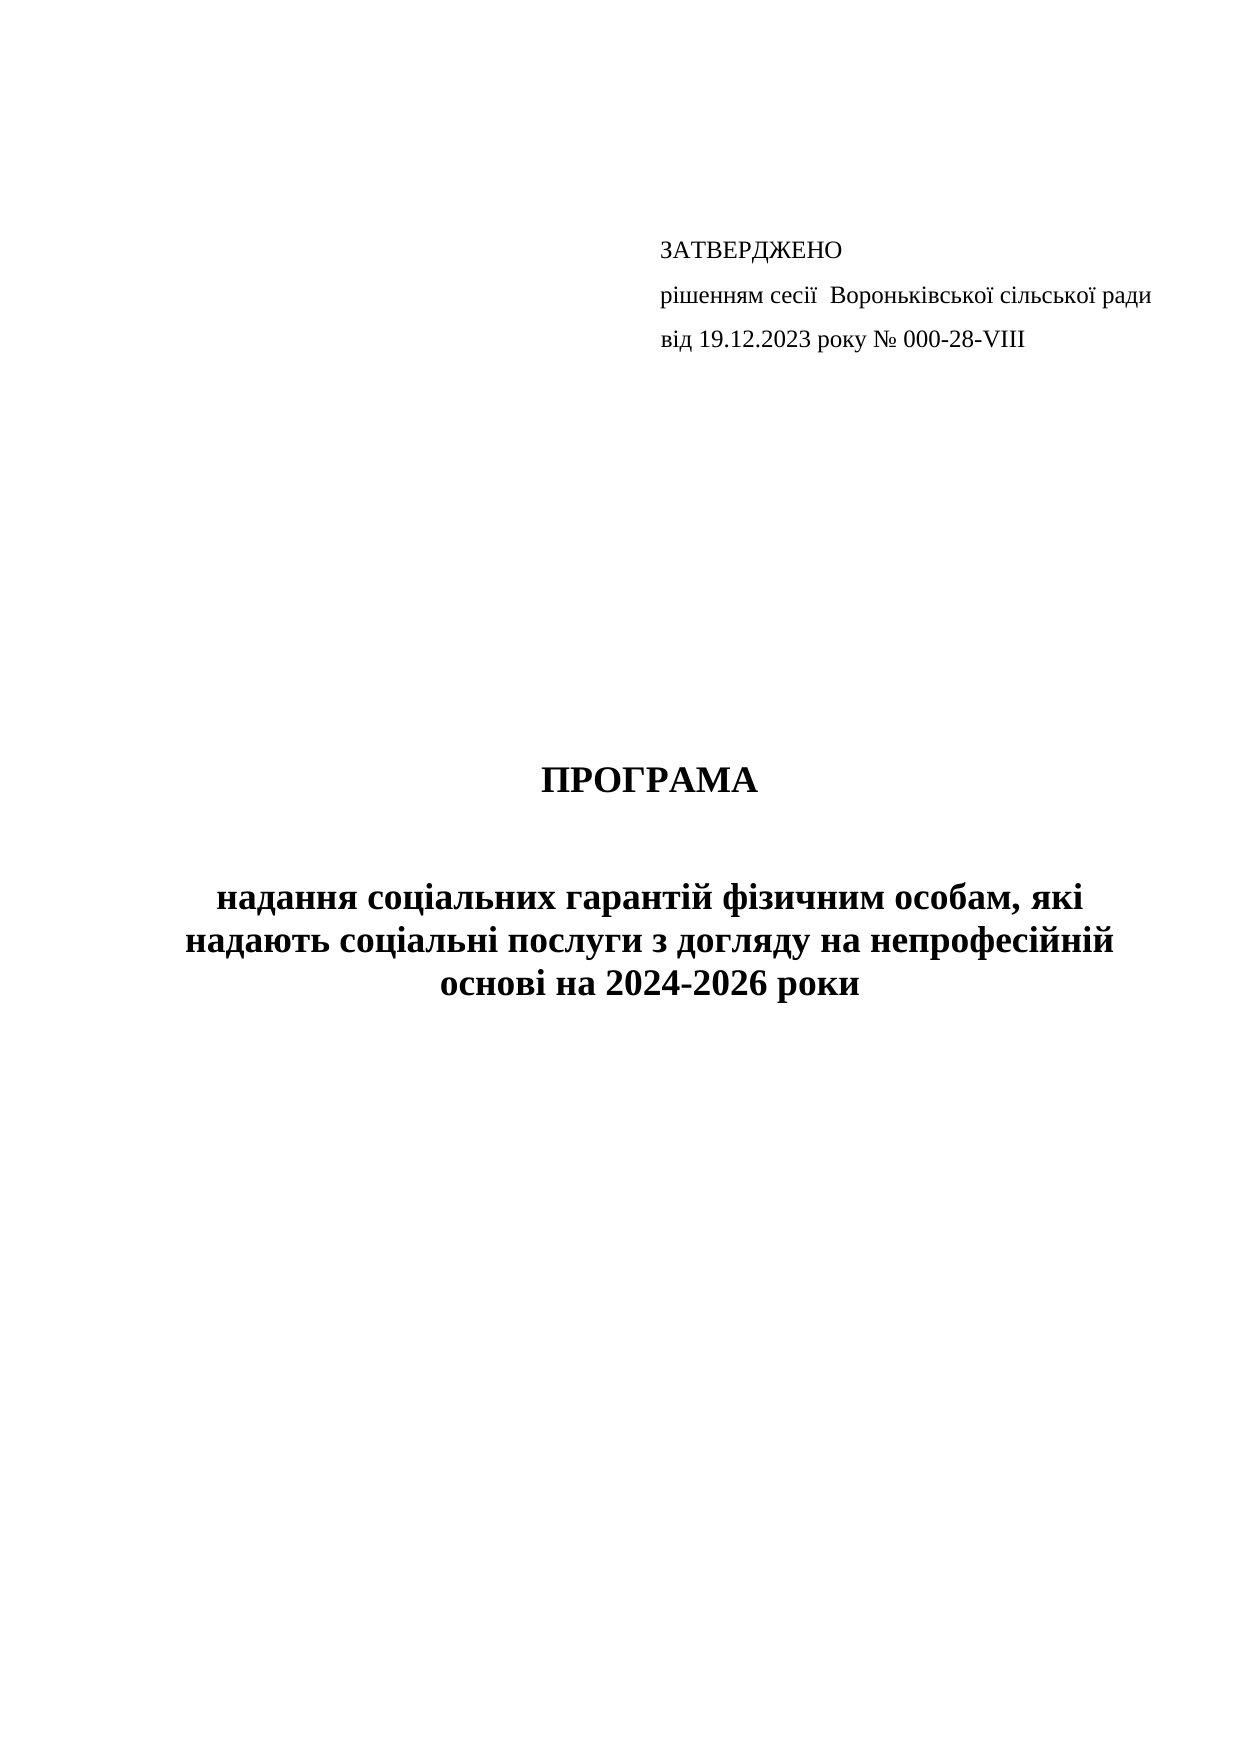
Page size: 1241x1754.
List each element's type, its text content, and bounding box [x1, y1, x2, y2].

text рішенням сесії Вороньківської сільської ради [354, 280, 1152, 308]
text від 19.12.2023 року № 000-28-VIII [354, 324, 1152, 353]
text надання соціальних гарантій фізичним особам, які надають соціальні послуги з догляду на непрофесійній основі на 2024-2026 роки [148, 874, 1152, 1004]
text ЗАТВЕРДЖЕНО [354, 235, 1152, 264]
text ПРОГРАМА [148, 757, 1152, 800]
